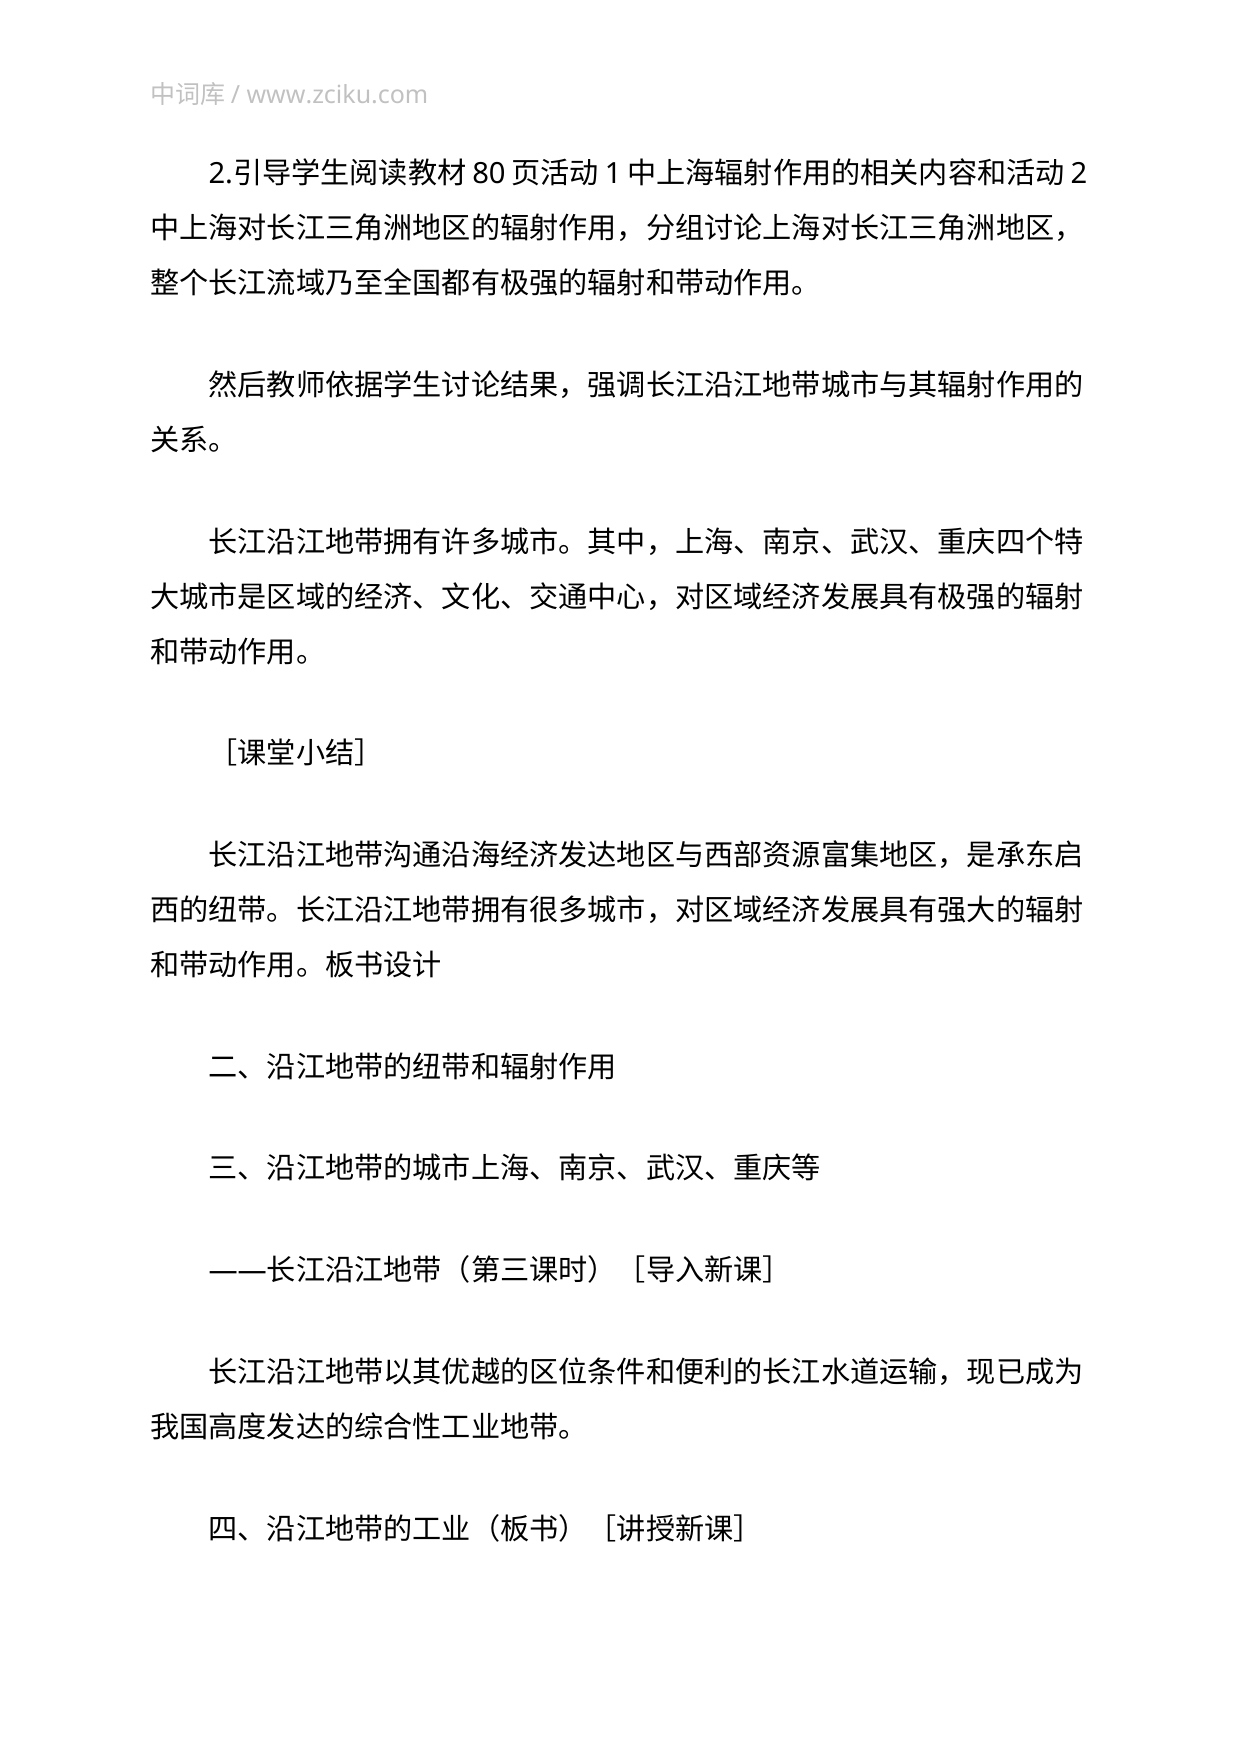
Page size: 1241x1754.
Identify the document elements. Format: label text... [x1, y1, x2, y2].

text ［课堂小结］ [150, 730, 1090, 772]
text 长江沿江地带沟通沿海经济发达地区与西部资源富集地区，是承东启西的纽带。长江沿江地带拥有很多城市，对区域经济发展具有强大的辐射和带动作用。板书设计 [150, 832, 1090, 984]
text ——长江沿江地带（第三课时）［导入新课］ [150, 1247, 1090, 1289]
text 然后教师依据学生讨论结果，强调长江沿江地带城市与其辐射作用的关系。 [150, 362, 1090, 459]
text 三、沿江地带的城市上海、南京、武汉、重庆等 [150, 1145, 1090, 1187]
text 2.引导学生阅读教材80页活动1中上海辐射作用的相关内容和活动2中上海对长江三角洲地区的辐射作用，分组讨论上海对长江三角洲地区，整个长江流域乃至全国都有极强的辐射和带动作用。 [150, 150, 1090, 302]
text 四、沿江地带的工业（板书）［讲授新课］ [150, 1505, 1090, 1548]
text 二、沿江地带的纽带和辐射作用 [150, 1043, 1090, 1086]
text 长江沿江地带拥有许多城市。其中，上海、南京、武汉、重庆四个特大城市是区域的经济、文化、交通中心，对区域经济发展具有极强的辐射和带动作用。 [150, 518, 1090, 670]
text 长江沿江地带以其优越的区位条件和便利的长江水道运输，现已成为我国高度发达的综合性工业地带。 [150, 1349, 1090, 1446]
